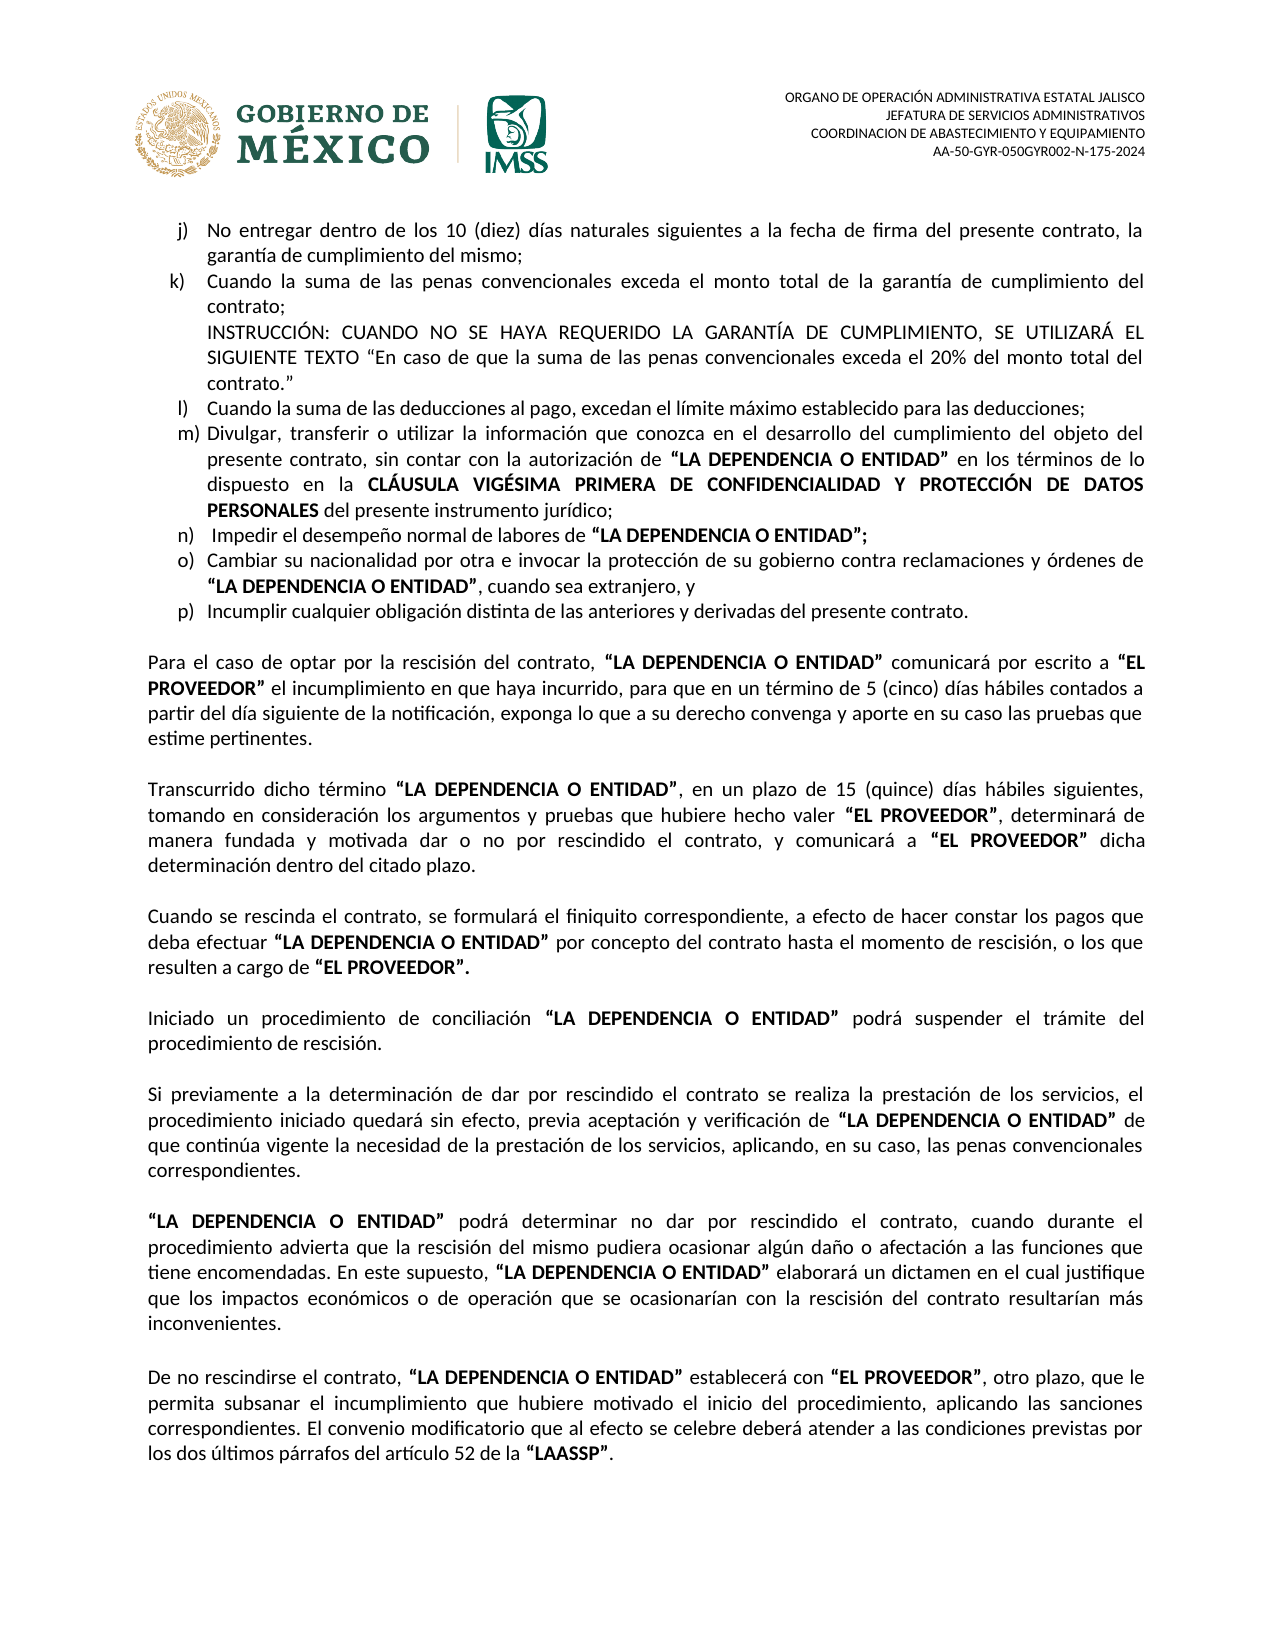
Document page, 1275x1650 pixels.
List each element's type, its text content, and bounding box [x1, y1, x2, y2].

list Impedir el desempeño normal de labores de “LA DEPENDENCIA O ENTIDAD”; [177, 522, 1145, 548]
list Divulgar, transferir o utilizar la información que conozca en el desarrollo del cumplimiento del objeto del presente contrato, sin contar con la autorización de “LA DEPENDENCIA O ENTIDAD” en los términos de lo dispuesto en la CLÁUSULA VIGÉSIMA PRIMERA DE CONFIDENCIALIDAD Y PROTECCIÓN DE DATOS PERSONALES del presente instrumento jurídico; [177, 421, 1145, 522]
text Iniciado un procedimiento de conciliación “LA DEPENDENCIA O ENTIDAD” podrá suspender el trámite del procedimiento de rescisión. [148, 1005, 1145, 1056]
text Transcurrido dicho término “LA DEPENDENCIA O ENTIDAD”, en un plazo de 15 (quince) días hábiles siguientes, tomando en consideración los argumentos y pruebas que hubiere hecho valer “EL PROVEEDOR”, determinará de manera fundada y motivada dar o no por rescindido el contrato, y comunicará a “EL PROVEEDOR” dicha determinación dentro del citado plazo. [148, 776, 1145, 878]
text Para el caso de optar por la rescisión del contrato, “LA DEPENDENCIA O ENTIDAD” comunicará por escrito a “EL PROVEEDOR” el incumplimiento en que haya incurrido, para que en un término de 5 (cinco) días hábiles contados a partir del día siguiente de la notificación, exponga lo que a su derecho convenga y aporte en su caso las pruebas que estime pertinentes. [148, 649, 1145, 751]
picture [26, 0, 1190, 256]
list INSTRUCCIÓN: CUANDO NO SE HAYA REQUERIDO LA GARANTÍA DE CUMPLIMIENTO, SE UTILIZARÁ EL SIGUIENTE TEXTO “En caso de que la suma de las penas convencionales exceda el 20% del monto total del contrato.” [207, 319, 1145, 395]
list Incumplir cualquier obligación distinta de las anteriores y derivadas del presente contrato. [177, 598, 1145, 624]
list Cuando la suma de las deducciones al pago, excedan el límite máximo establecido para las deducciones; [177, 395, 1145, 421]
list No entregar dentro de los 10 (diez) días naturales siguientes a la fecha de firma del presente contrato, la garantía de cumplimiento del mismo; [177, 217, 1145, 268]
text “LA DEPENDENCIA O ENTIDAD” podrá determinar no dar por rescindido el contrato, cuando durante el procedimiento advierta que la rescisión del mismo pudiera ocasionar algún daño o afectación a las funciones que tiene encomendadas. En este supuesto, “LA DEPENDENCIA O ENTIDAD” elaborará un dictamen en el cual justifique que los impactos económicos o de operación que se ocasionarían con la rescisión del contrato resultarían más inconvenientes. [148, 1208, 1145, 1336]
text Cuando se rescinda el contrato, se formulará el finiquito correspondiente, a efecto de hacer constar los pagos que deba efectuar “LA DEPENDENCIA O ENTIDAD” por concepto del contrato hasta el momento de rescisión, o los que resulten a cargo de “EL PROVEEDOR”. [148, 903, 1145, 980]
text Si previamente a la determinación de dar por rescindido el contrato se realiza la prestación de los servicios, el procedimiento iniciado quedará sin efecto, previa aceptación y verificación de “LA DEPENDENCIA O ENTIDAD” de que continúa vigente la necesidad de la prestación de los servicios, aplicando, en su caso, las penas convencionales correspondientes. [148, 1081, 1145, 1183]
text De no rescindirse el contrato, “LA DEPENDENCIA O ENTIDAD” establecerá con “EL PROVEEDOR”, otro plazo, que le permita subsanar el incumplimiento que hubiere motivado el inicio del procedimiento, aplicando las sanciones correspondientes. El convenio modificatorio que al efecto se celebre deberá atender a las condiciones previstas por los dos últimos párrafos del artículo 52 de la “LAASSP”. [148, 1364, 1145, 1466]
list Cuando la suma de las penas convencionales exceda el monto total de la garantía de cumplimiento del contrato; [169, 268, 1145, 319]
list Cambiar su nacionalidad por otra e invocar la protección de su gobierno contra reclamaciones y órdenes de “LA DEPENDENCIA O ENTIDAD”, cuando sea extranjero, y [177, 548, 1145, 598]
